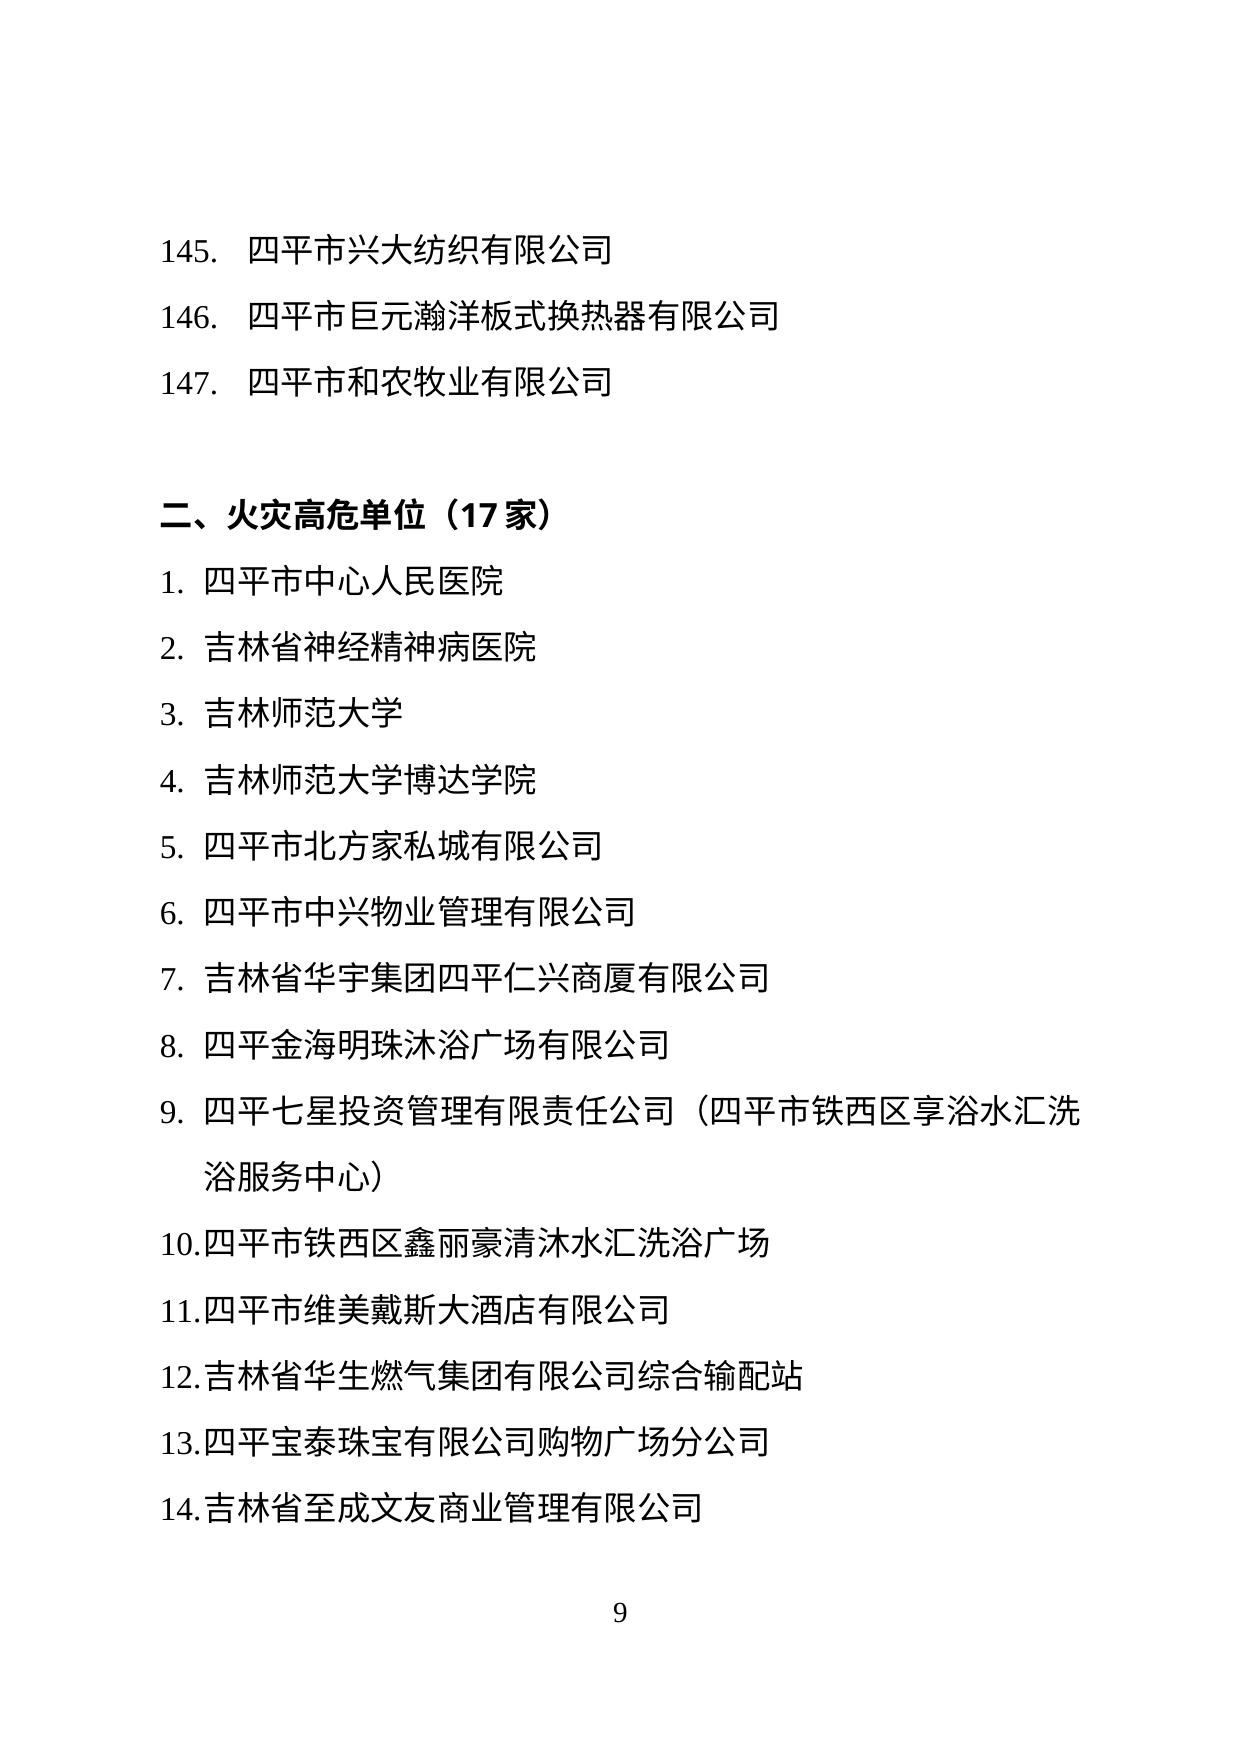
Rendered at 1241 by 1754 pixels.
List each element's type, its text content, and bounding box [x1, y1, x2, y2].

list 四平市巨元瀚洋板式换热器有限公司 [159, 281, 1081, 347]
list 四平市铁西区鑫丽豪清沐水汇洗浴广场 [159, 1208, 1081, 1274]
list 吉林省至成文友商业管理有限公司 [159, 1473, 1081, 1539]
list 吉林省华生燃气集团有限公司综合输配站 [159, 1341, 1081, 1407]
text 二、火灾高危单位（17家） [159, 479, 1081, 546]
list 四平市维美戴斯大酒店有限公司 [159, 1274, 1081, 1341]
list 吉林省华宇集团四平仁兴商厦有限公司 [159, 943, 1081, 1009]
list 四平市兴大纺织有限公司 [159, 214, 1081, 281]
list 四平宝泰珠宝有限公司购物广场分公司 [159, 1407, 1081, 1473]
list 四平市中兴物业管理有限公司 [159, 877, 1081, 943]
list 吉林省神经精神病医院 [159, 612, 1081, 678]
list 四平市北方家私城有限公司 [159, 811, 1081, 877]
list 四平金海明珠沐浴广场有限公司 [159, 1009, 1081, 1076]
list 四平市和农牧业有限公司 [159, 347, 1081, 413]
list 吉林师范大学 [159, 678, 1081, 744]
list 吉林师范大学博达学院 [159, 744, 1081, 811]
list 四平市中心人民医院 [159, 546, 1081, 612]
list 四平七星投资管理有限责任公司（四平市铁西区享浴水汇洗浴服务中心） [159, 1076, 1081, 1208]
